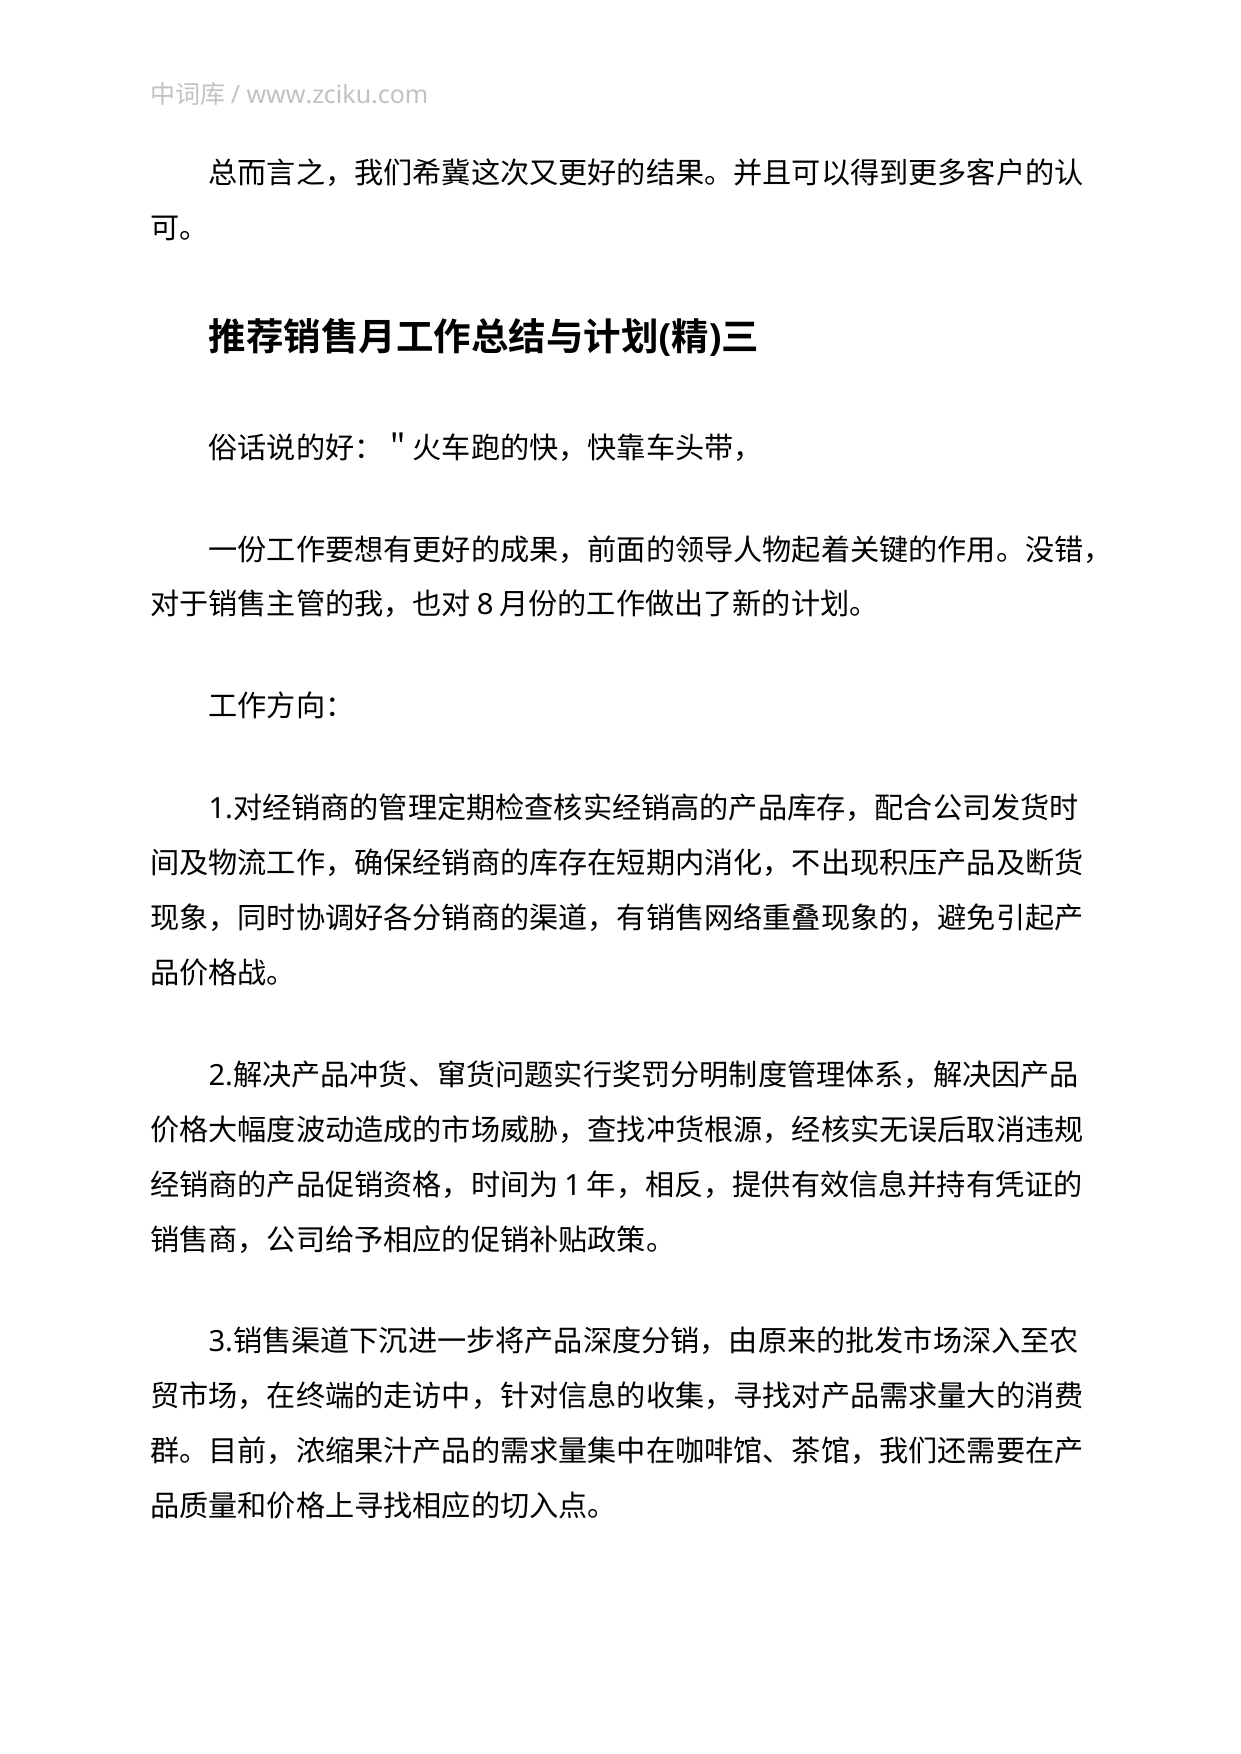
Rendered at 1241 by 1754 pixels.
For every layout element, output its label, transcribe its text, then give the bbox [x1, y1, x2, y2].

text 1.对经销商的管理定期检查核实经销高的产品库存，配合公司发货时间及物流工作，确保经销商的库存在短期内消化，不出现积压产品及断货现象，同时协调好各分销商的渠道，有销售网络重叠现象的，避免引起产品价格战。 [150, 785, 1090, 992]
text 2.解决产品冲货、窜货问题实行奖罚分明制度管理体系，解决因产品价格大幅度波动造成的市场威胁，查找冲货根源，经核实无误后取消违规经销商的产品促销资格，时间为1年，相反，提供有效信息并持有凭证的销售商，公司给予相应的促销补贴政策。 [150, 1051, 1090, 1258]
text 3.销售渠道下沉进一步将产品深度分销，由原来的批发市场深入至农贸市场，在终端的走访中，针对信息的收集，寻找对产品需求量大的消费群。目前，浓缩果汁产品的需求量集中在咖啡馆、茶馆，我们还需要在产品质量和价格上寻找相应的切入点。 [150, 1318, 1090, 1525]
text 工作方向： [150, 683, 1090, 725]
text 总而言之，我们希冀这次又更好的结果。并且可以得到更多客户的认可。 [150, 150, 1090, 247]
text 推荐销售月工作总结与计划(精)三 [150, 307, 1090, 361]
text 一份工作要想有更好的成果，前面的领导人物起着关键的作用。没错，对于销售主管的我，也对8月份的工作做出了新的计划。 [150, 526, 1090, 623]
text 俗话说的好：＂火车跑的快，快靠车头带， [150, 424, 1090, 467]
